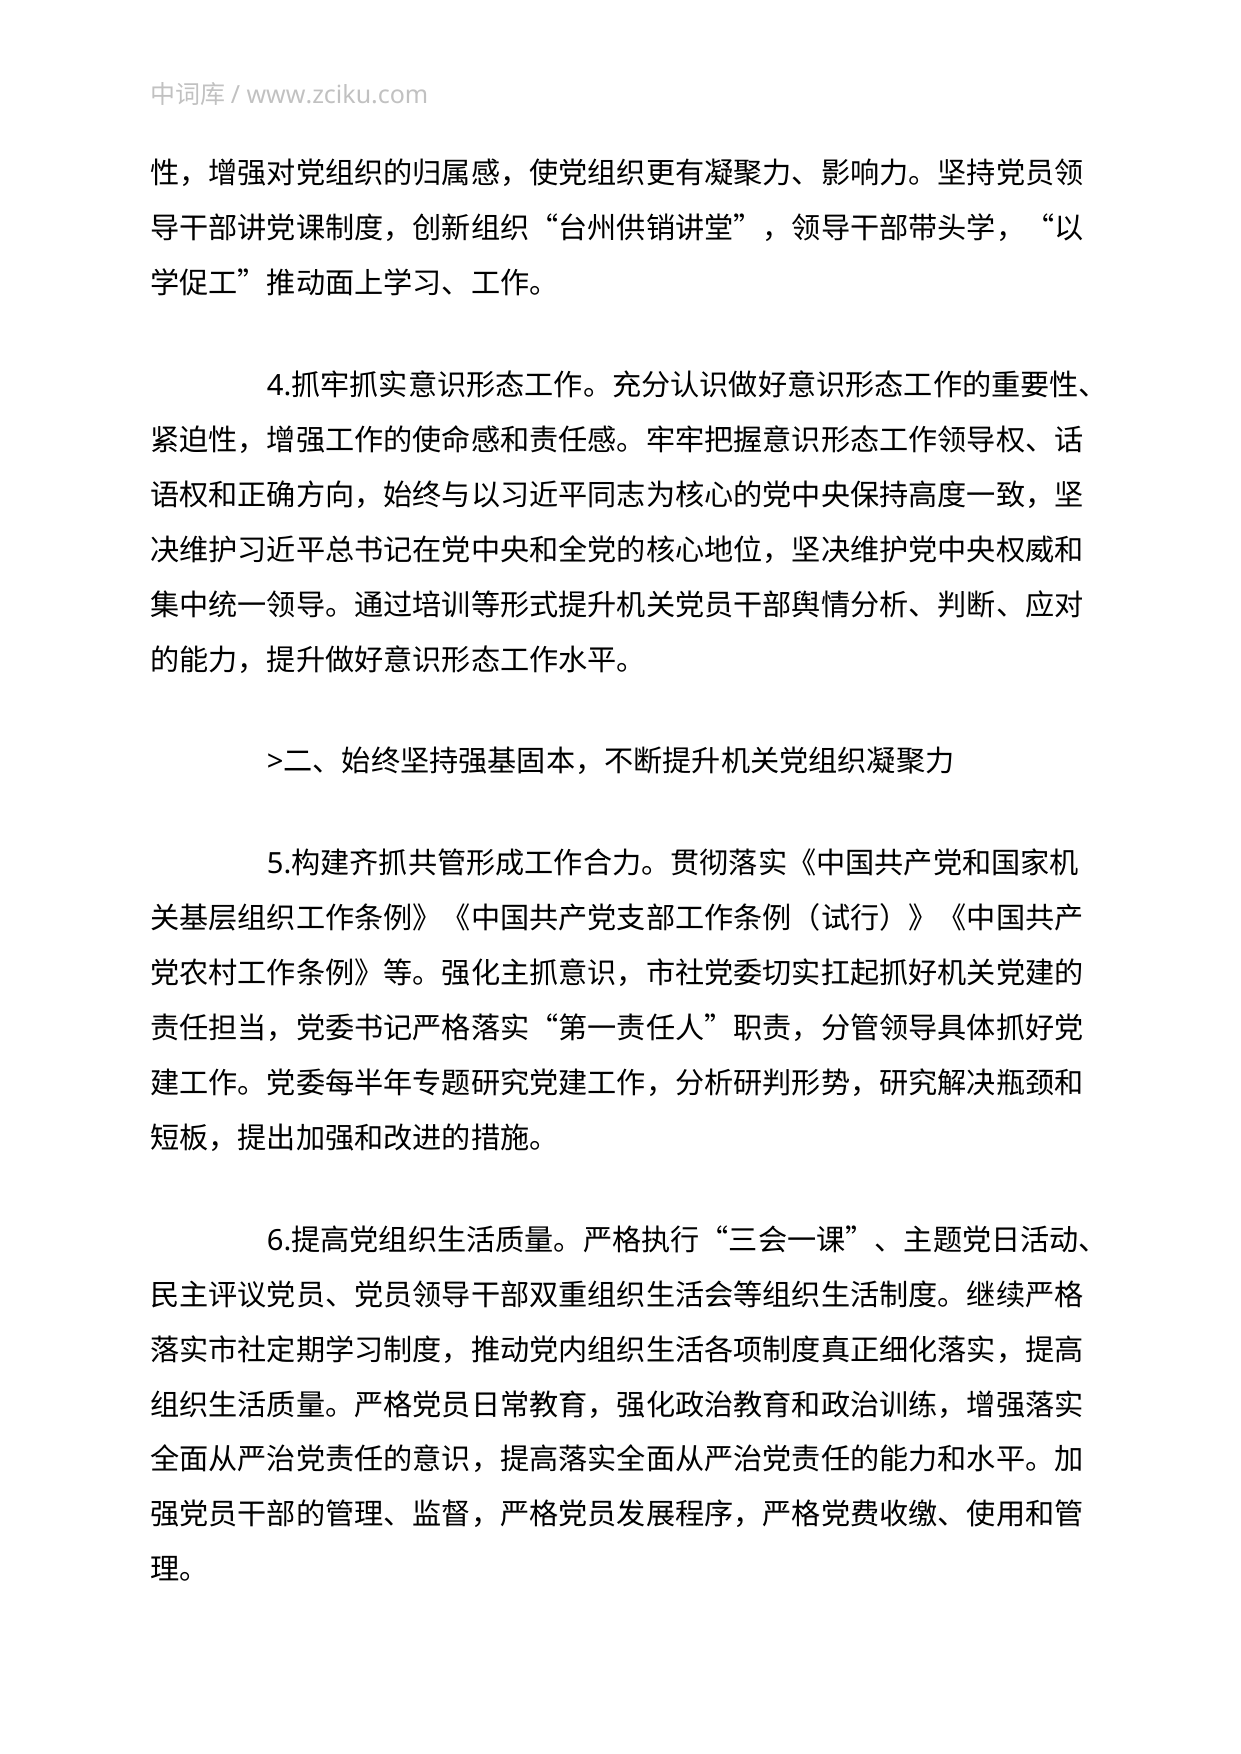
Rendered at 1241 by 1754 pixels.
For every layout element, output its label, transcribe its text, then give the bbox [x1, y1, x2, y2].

text >二、始终坚持强基固本，不断提升机关党组织凝聚力 [150, 738, 1090, 780]
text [150, 150, 1090, 302]
text 5.构建齐抓共管形成工作合力。贯彻落实《中国共产党和国家机关基层组织工作条例》《中国共产党支部工作条例（试行）》《中国共产党农村工作条例》等。强化主抓意识，市社党委切实扛起抓好机关党建的责任担当，党委书记严格落实“第一责任人”职责，分管领导具体抓好党建工作。党委每半年专题研究党建工作，分析研判形势，研究解决瓶颈和短板，提出加强和改进的措施。 [150, 840, 1090, 1157]
text 4.抓牢抓实意识形态工作。充分认识做好意识形态工作的重要性、紧迫性，增强工作的使命感和责任感。牢牢把握意识形态工作领导权、话语权和正确方向，始终与以习近平同志为核心的党中央保持高度一致，坚决维护习近平总书记在党中央和全党的核心地位，坚决维护党中央权威和集中统一领导。通过培训等形式提升机关党员干部舆情分析、判断、应对的能力，提升做好意识形态工作水平。 [150, 362, 1090, 678]
text 6.提高党组织生活质量。严格执行“三会一课”、主题党日活动、民主评议党员、党员领导干部双重组织生活会等组织生活制度。继续严格落实市社定期学习制度，推动党内组织生活各项制度真正细化落实，提高组织生活质量。严格党员日常教育，强化政治教育和政治训练，增强落实全面从严治党责任的意识，提高落实全面从严治党责任的能力和水平。加强党员干部的管理、监督，严格党员发展程序，严格党费收缴、使用和管理。 [150, 1216, 1090, 1588]
